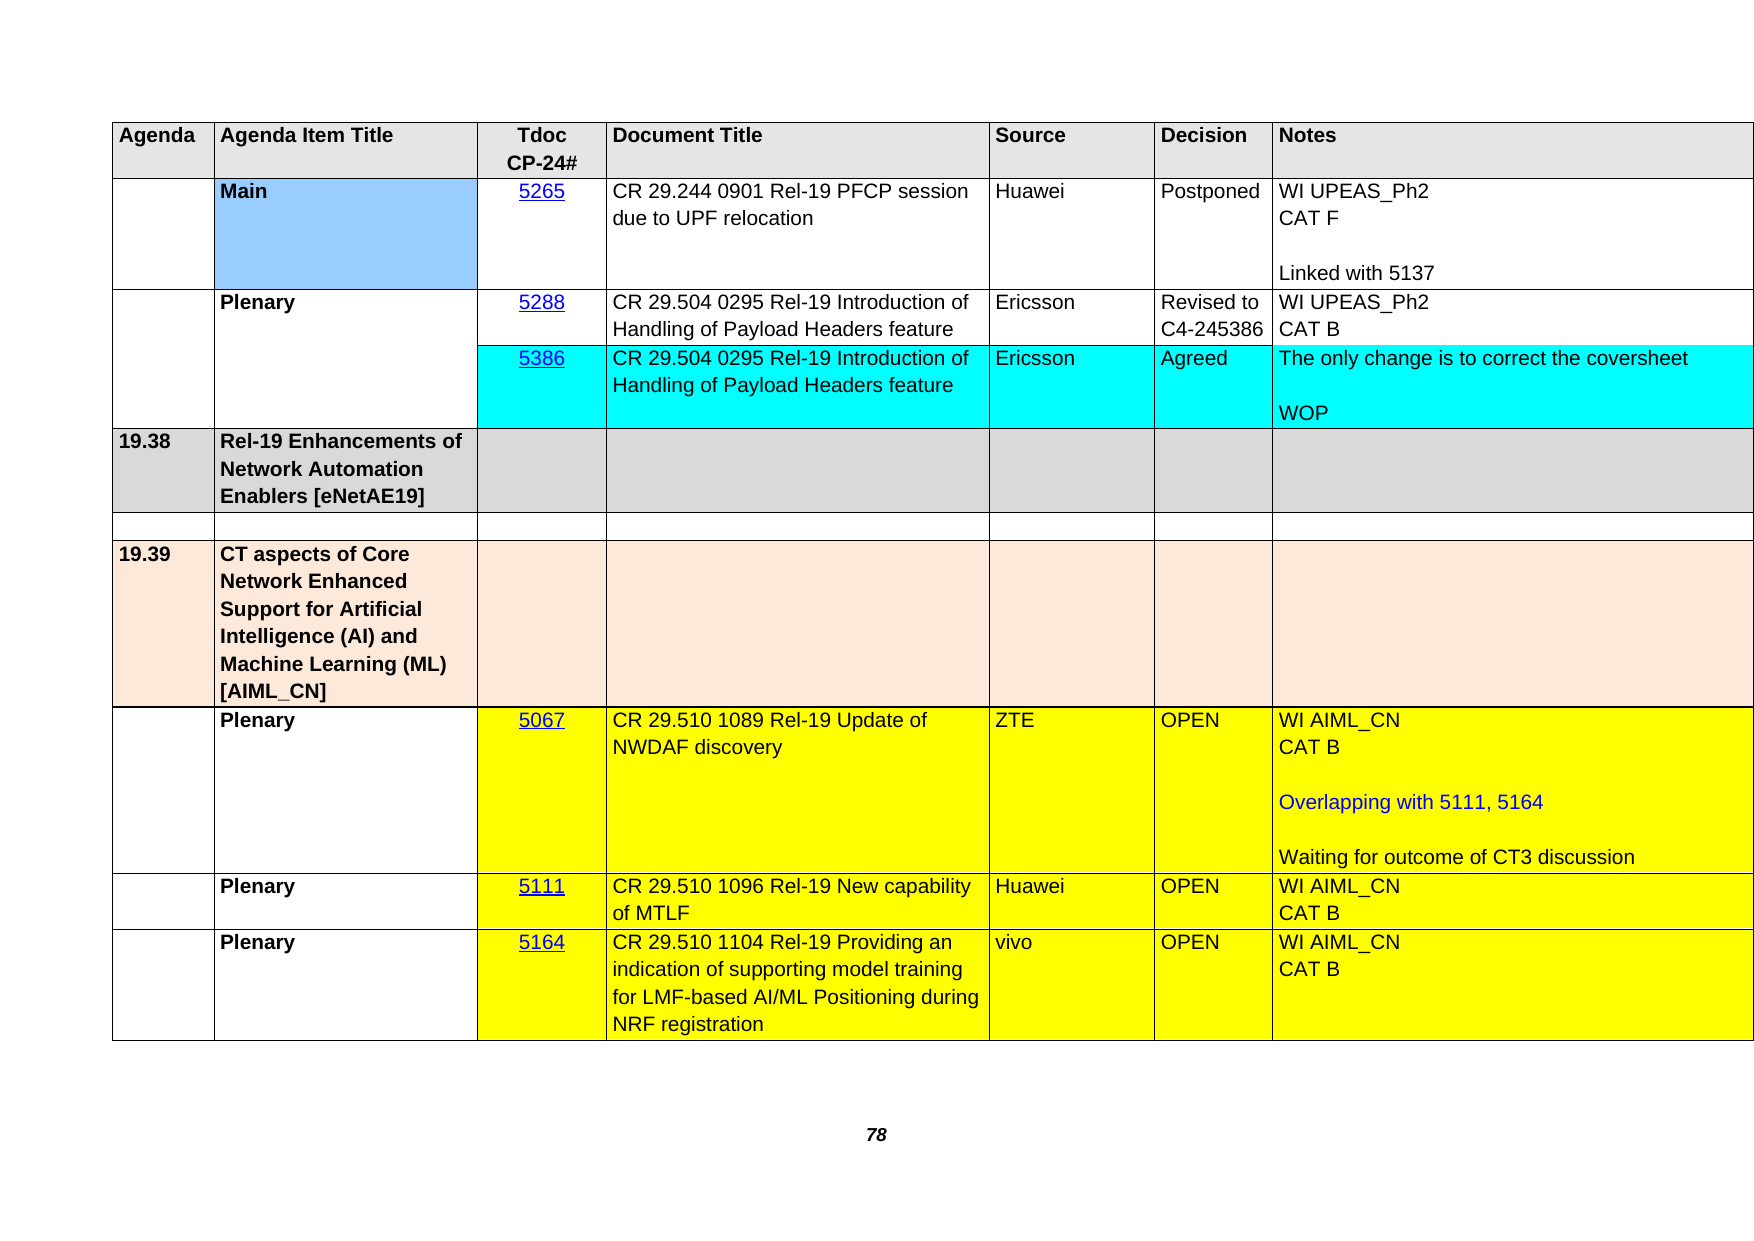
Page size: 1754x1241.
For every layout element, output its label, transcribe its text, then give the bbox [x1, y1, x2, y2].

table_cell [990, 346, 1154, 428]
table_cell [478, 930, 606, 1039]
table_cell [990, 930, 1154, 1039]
table_header Source [990, 123, 1154, 178]
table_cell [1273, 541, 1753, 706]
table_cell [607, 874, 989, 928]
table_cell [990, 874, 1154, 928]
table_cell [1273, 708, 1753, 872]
table_header Document Title [607, 123, 989, 178]
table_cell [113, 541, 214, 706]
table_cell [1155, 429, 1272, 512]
table_header Agenda [113, 123, 214, 178]
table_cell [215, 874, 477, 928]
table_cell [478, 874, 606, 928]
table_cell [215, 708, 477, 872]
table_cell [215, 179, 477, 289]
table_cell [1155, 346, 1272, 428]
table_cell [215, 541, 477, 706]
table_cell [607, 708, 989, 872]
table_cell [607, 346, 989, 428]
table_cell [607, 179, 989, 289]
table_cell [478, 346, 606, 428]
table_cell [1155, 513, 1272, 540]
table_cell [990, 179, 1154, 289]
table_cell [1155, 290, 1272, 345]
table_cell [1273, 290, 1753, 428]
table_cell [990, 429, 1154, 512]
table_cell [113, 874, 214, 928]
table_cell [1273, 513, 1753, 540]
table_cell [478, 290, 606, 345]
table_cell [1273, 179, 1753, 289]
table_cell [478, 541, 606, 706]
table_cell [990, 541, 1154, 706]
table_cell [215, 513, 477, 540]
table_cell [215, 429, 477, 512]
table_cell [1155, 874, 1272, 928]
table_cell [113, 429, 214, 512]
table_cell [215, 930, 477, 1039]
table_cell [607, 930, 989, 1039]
table_header Agenda Item Title [215, 123, 477, 178]
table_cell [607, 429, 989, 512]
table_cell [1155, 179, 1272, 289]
table_header Tdoc CP-24# [478, 123, 606, 178]
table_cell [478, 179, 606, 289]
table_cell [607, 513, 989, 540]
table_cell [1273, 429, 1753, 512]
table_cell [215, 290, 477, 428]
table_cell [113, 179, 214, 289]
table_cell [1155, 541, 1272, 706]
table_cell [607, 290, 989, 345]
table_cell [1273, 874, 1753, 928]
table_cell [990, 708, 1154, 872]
table_header Decision [1155, 123, 1272, 178]
table_header Notes [1273, 123, 1753, 178]
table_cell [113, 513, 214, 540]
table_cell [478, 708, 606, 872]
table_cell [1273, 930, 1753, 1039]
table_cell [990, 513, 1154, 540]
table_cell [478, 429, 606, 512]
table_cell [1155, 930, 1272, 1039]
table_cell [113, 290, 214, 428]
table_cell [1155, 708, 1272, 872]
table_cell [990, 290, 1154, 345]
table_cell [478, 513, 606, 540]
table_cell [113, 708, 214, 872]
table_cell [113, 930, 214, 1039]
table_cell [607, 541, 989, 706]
